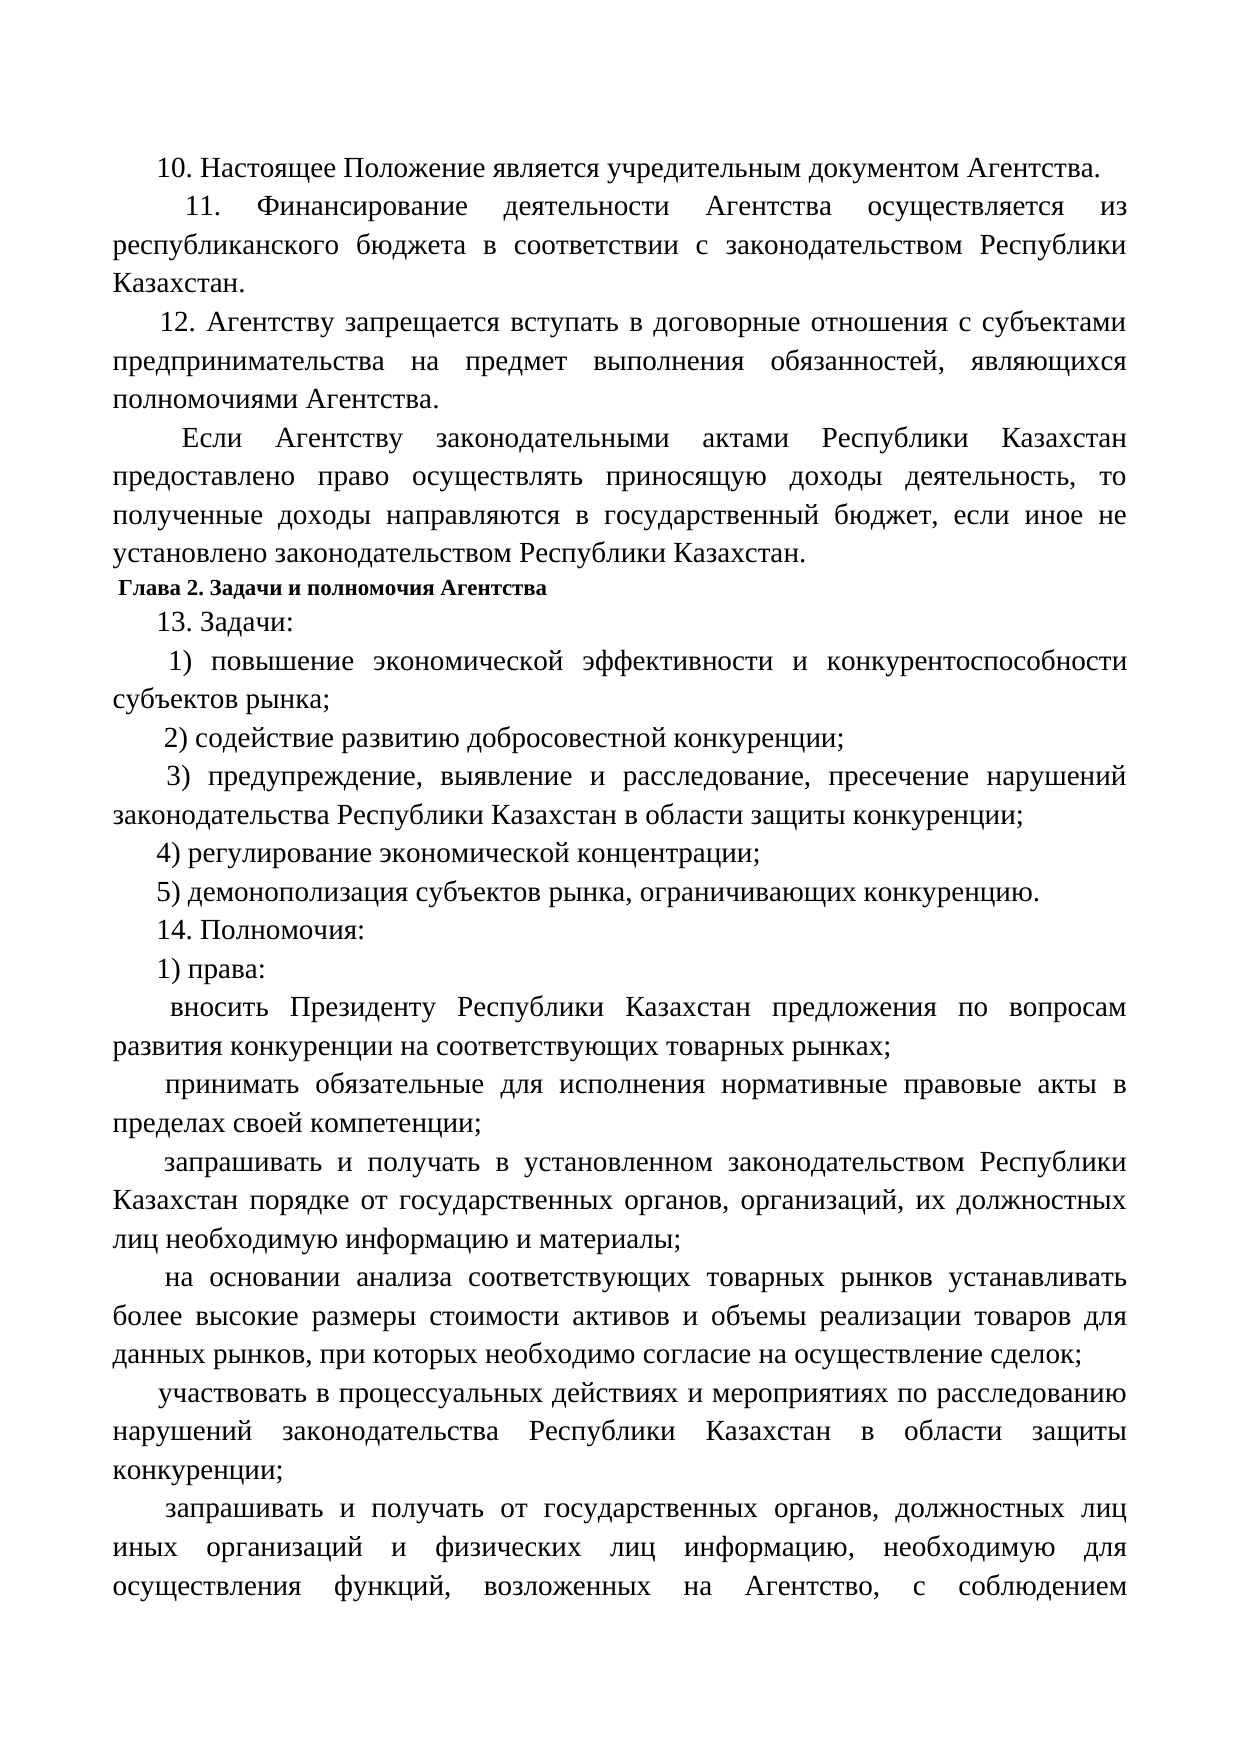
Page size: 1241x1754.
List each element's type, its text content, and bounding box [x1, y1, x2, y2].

text 2) содействие развитию добросовестной конкуренции; [112, 720, 1128, 753]
text участвовать в процессуальных действиях и мероприятиях по расследованию нарушений законодательства Республики Казахстан в области защиты конкуренции; [112, 1375, 1128, 1486]
text 10. Настоящее Положение является учредительным документом Агентства. [112, 150, 1128, 183]
text 4) регулирование экономической концентрации; [112, 835, 1128, 869]
text принимать обязательные для исполнения нормативные правовые акты в пределах своей компетенции; [112, 1067, 1128, 1139]
text вносить Президенту Республики Казахстан предложения по вопросам развития конкуренции на соответствующих товарных рынках; [112, 989, 1128, 1062]
text запрашивать и получать в установленном законодательством Республики Казахстан порядке от государственных органов, организаций, их должностных лиц необходимую информацию и материалы; [112, 1144, 1128, 1254]
text на основании анализа соответствующих товарных рынков устанавливать более высокие размеры стоимости активов и объемы реализации товаров для данных рынков, при которых необходимо согласие на осуществление сделок; [112, 1259, 1128, 1370]
text 11. Финансирование деятельности Агентства осуществляется из республиканского бюджета в соответствии с законодательством Республики Казахстан. [112, 188, 1128, 299]
text 3) предупреждение, выявление и расследование, пресечение нарушений законодательства Республики Казахстан в области защиты конкуренции; [112, 758, 1128, 830]
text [112, 1491, 1128, 1601]
text 1) повышение экономической эффективности и конкурентоспособности субъектов рынка; [112, 643, 1128, 715]
text 14. Полномочия: [112, 912, 1128, 946]
text Глава 2. Задачи и полномочия Агентства [112, 574, 1128, 600]
text 12. Агентству запрещается вступать в договорные отношения с субъектами предпринимательства на предмет выполнения обязанностей, являющихся полномочиями Агентства. [112, 304, 1128, 415]
text 13. Задачи: [112, 604, 1128, 638]
text 1) права: [112, 951, 1128, 984]
text 5) демонополизация субъектов рынка, ограничивающих конкуренцию. [112, 874, 1128, 907]
text Если Агентству законодательными актами Республики Казахстан предоставлено право осуществлять приносящую доходы деятельность, то полученные доходы направляются в государственный бюджет, если иное не установлено законодательством Республики Казахстан. [112, 420, 1128, 569]
